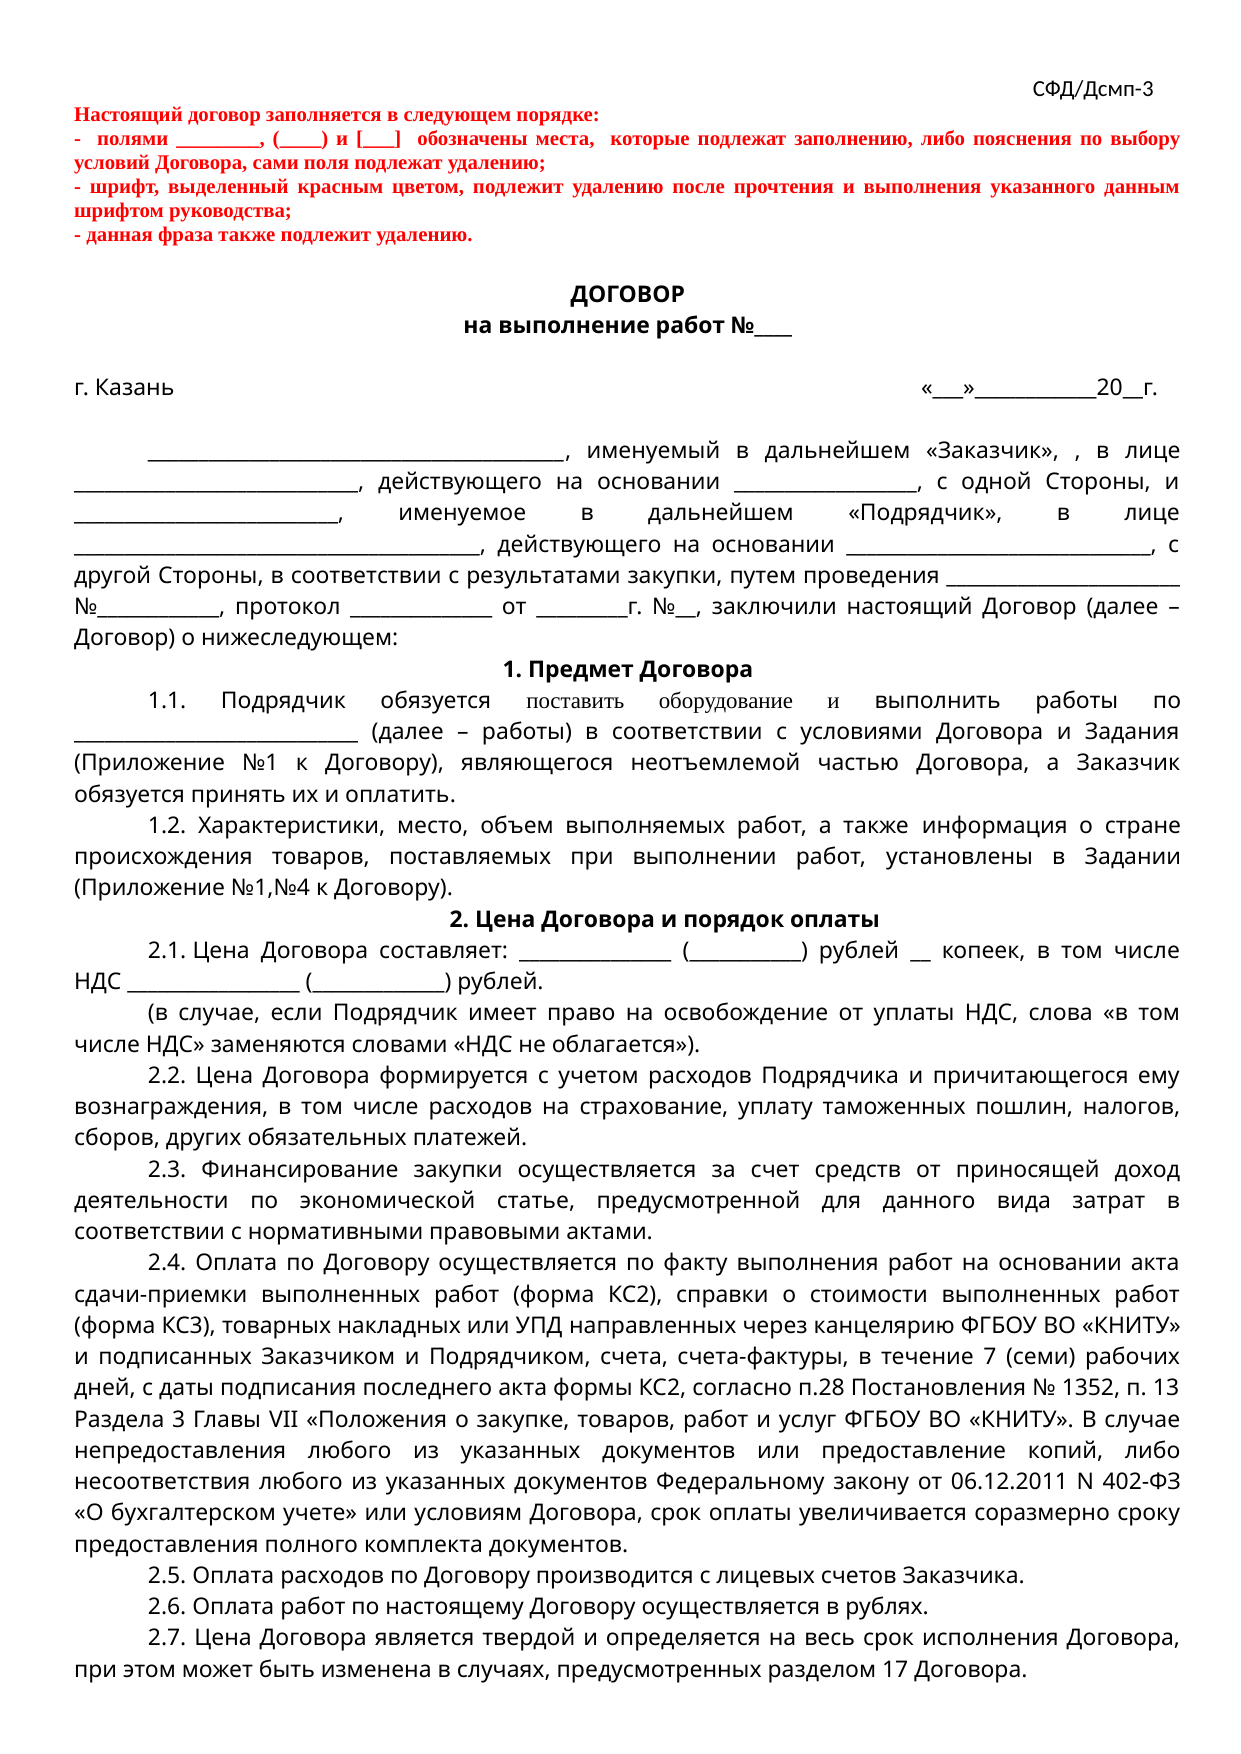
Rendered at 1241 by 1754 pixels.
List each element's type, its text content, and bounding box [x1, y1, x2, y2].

text 2.2. Цена Договора формируется с учетом расходов Подрядчика и причитающегося ему вознаграждения, в том числе расходов на страхование, уплату таможенных пошлин, налогов, сборов, других обязательных платежей. [74, 1059, 1181, 1152]
text 2.4. Оплата по Договору осуществляется по факту выполнения работ на основании акта сдачи-приемки выполненных работ (форма КС2), справки о стоимости выполненных работ (форма КС3), товарных накладных или УПД направленных через канцелярию ФГБОУ ВО «КНИТУ» и подписанных Заказчиком и Подрядчиком, счета, счета-фактуры, в течение 7 (семи) рабочих дней, с даты подписания последнего акта формы КС2, согласно п.28 Постановления № 1352, п. 13 Раздела 3 Главы VII «Положения о закупке, товаров, работ и услуг ФГБОУ ВО «КНИТУ». В случае непредоставления любого из указанных документов или предоставление копий, либо несоответствия любого из указанных документов Федеральному закону от 06.12.2011 N 402-ФЗ «О бухгалтерском учете» или условиям Договора, срок оплаты увеличивается соразмерно сроку предоставления полного комплекта документов. [74, 1246, 1181, 1559]
text 2.3. Финансирование закупки осуществляется за счет средств от приносящей доход деятельности по экономической статье, предусмотренной для данного вида затрат в соответствии с нормативными правовыми актами. [74, 1152, 1181, 1246]
text 2.7. Цена Договора является твердой и определяется на весь срок исполнения Договора, при этом может быть изменена в случаях, предусмотренных разделом 17 Договора. [74, 1621, 1181, 1684]
text 1. Предмет Договора [74, 652, 1181, 684]
text 2.6. Оплата работ по настоящему Договору осуществляется в рублях. [74, 1590, 1181, 1621]
text - полями ________, (____) и [___] обозначены места, которые подлежат заполнению, либо пояснения по выбору условий Договора, сами поля подлежат удалению; [74, 126, 1181, 174]
text (в случае, если Подрядчик имеет право на освобождение от уплаты НДС, слова «в том числе НДС» заменяются словами «НДС не облагается»). [74, 996, 1181, 1059]
text 1.2. Характеристики, место, объем выполняемых работ, а также информация о стране происхождения товаров, поставляемых при выполнении работ, установлены в Задании (Приложение №1,№4 к Договору). [74, 809, 1181, 902]
text г. Казань «___»____________20__г. [74, 371, 1181, 402]
text 2.5. Оплата расходов по Договору производится с лицевых счетов Заказчика. [74, 1559, 1181, 1590]
text 2. Цена Договора и порядок оплаты [74, 902, 1181, 934]
text ДОГОВОР [74, 277, 1181, 309]
text Настоящий договор заполняется в следующем порядке: [74, 102, 1181, 126]
text 2.1. Цена Договора составляет: _______________ (___________) рублей __ копеек, в том числе НДС _________________ (_____________) рублей. [74, 934, 1181, 996]
text - данная фраза также подлежит удалению. [74, 222, 1181, 246]
text - шрифт, выделенный красным цветом, подлежит удалению после прочтения и выполнения указанного данным шрифтом руководства; [74, 174, 1181, 222]
text на выполнение работ №____ [74, 309, 1181, 340]
text _________________________________________, именуемый в дальнейшем «Заказчик», , в лице ____________________________, действующего на основании __________________, с одной Стороны, и __________________________, именуемое в дальнейшем «Подрядчик», в лице ________________________________________, действующего на основании ______________________________, с другой Стороны, в соответствии с результатами закупки, путем проведения _______________________ №____________, протокол ______________ от _________г. №__, заключили настоящий Договор (далее – Договор) о нижеследующем: [74, 434, 1181, 652]
text 1.1. Подрядчик обязуется поставить оборудование и выполнить работы по ____________________________ (далее – работы) в соответствии с условиями Договора и Задания (Приложение №1 к Договору), являющегося неотъемлемой частью Договора, а Заказчик обязуется принять их и оплатить. [74, 684, 1181, 809]
